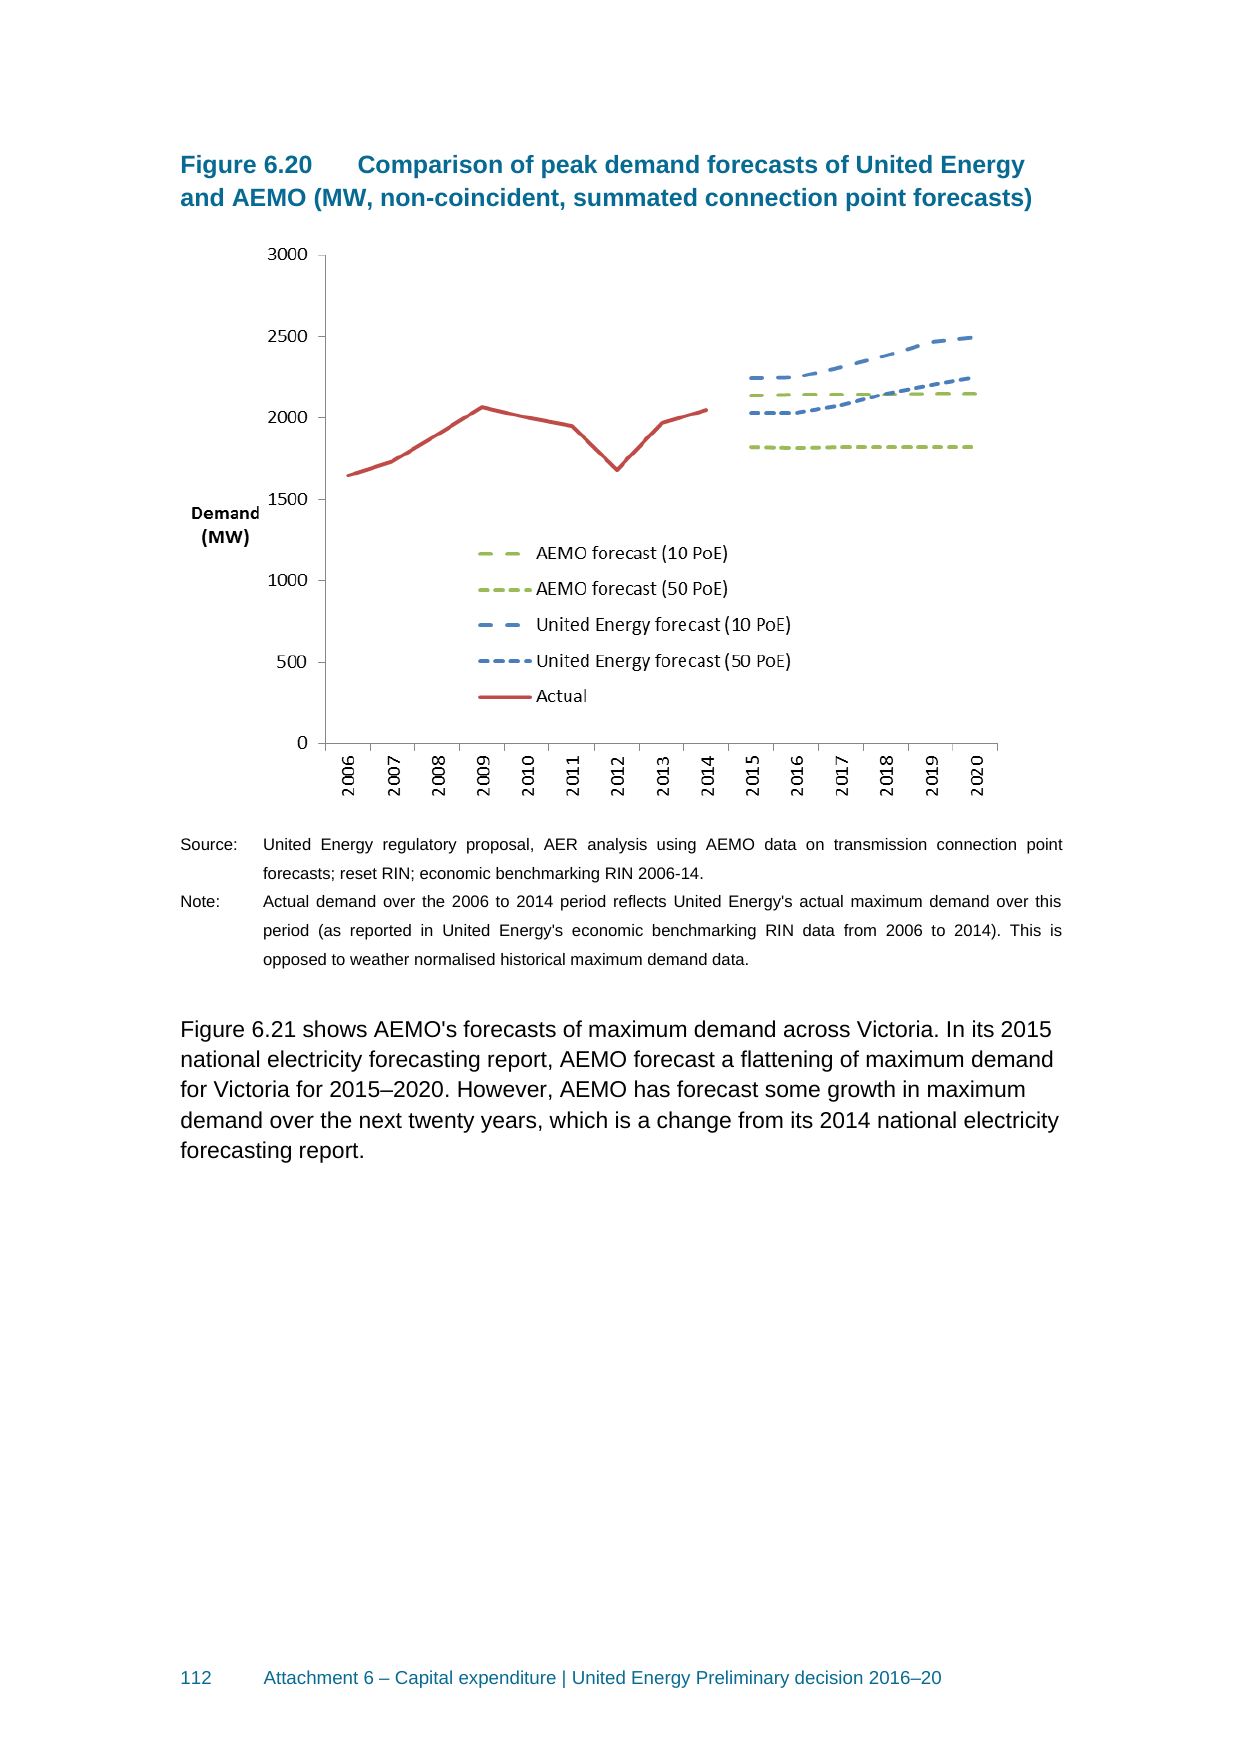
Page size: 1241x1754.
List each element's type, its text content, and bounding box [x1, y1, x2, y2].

text Source: United Energy regulatory proposal, AER analysis using AEMO data on transmission connection point forecasts; reset RIN; economic benchmarking RIN 2006-14. [180, 835, 1063, 883]
picture [180, 236, 1029, 815]
text Note: Actual demand over the 2006 to 2014 period reflects United Energy's actual maximum demand over this period (as reported in United Energy's economic benchmarking RIN data from 2006 to 2014). This is opposed to weather normalised historical maximum demand data. [180, 892, 1063, 969]
text Figure 6.21 shows AEMO's forecasts of maximum demand across Victoria. In its 2015 national electricity forecasting report, AEMO forecast a flattening of maximum demand for Victoria for 2015–2020. However, AEMO has forecast some growth in maximum demand over the next twenty years, which is a change from its 2014 national electricity forecasting report. [180, 1016, 1063, 1163]
